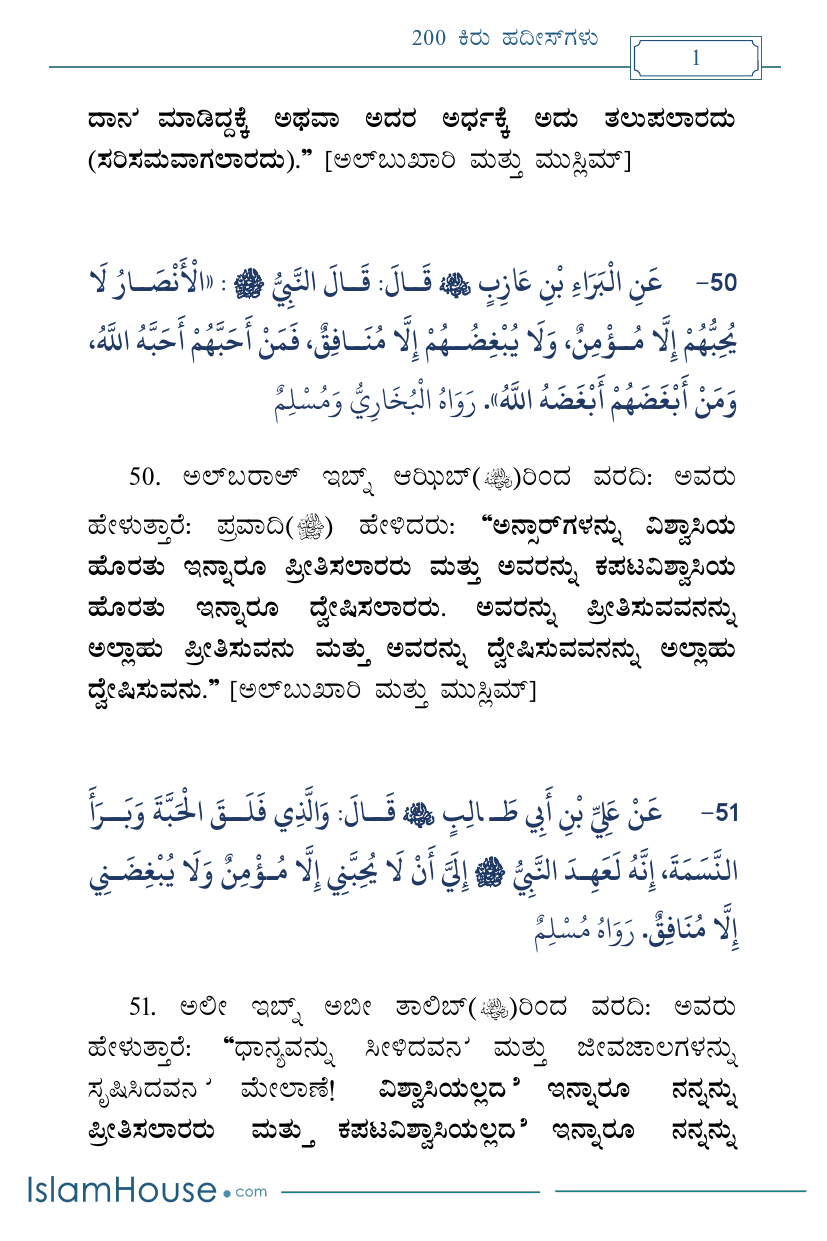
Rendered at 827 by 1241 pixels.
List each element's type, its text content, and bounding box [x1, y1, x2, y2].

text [89, 986, 738, 1153]
text 50. C¯ï§gÁCï E¨ïß DjhÄ¨ï()jAzÀ ªÀgÀ¢: CªÀgÀÄ ºÉÃ¼ÀÄvÁÛgÉ: ¥ÀæªÁ¢() ºÉÃ½zÀgÀÄ: “C£ÁìgïUÀ¼À£ÀÄß «±Áé¹AiÀÄ ºÉÆgÀvÀÄ E£ÁßgÀÆ ¦æÃw¸À¯ÁgÀgÀÄ ªÀÄvÀÄÛ CªÀgÀ£ÀÄß PÀ¥Àl«±Áé¹AiÀÄ ºÉÆgÀvÀÄ E£ÁßgÀÆ zÉéÃ¶¸À¯ÁgÀgÀÄ. CªÀgÀ£ÀÄß ¦æÃw¸ÀÄªÀªÀ£À£ÀÄß C¯ÁèºÀÄ ¦æÃw¸ÀÄªÀ£ÀÄ ªÀÄvÀÄÛ CªÀgÀ£ÀÄß zÉéÃ¶¸ÀÄªÀªÀ£À£ÀÄß C¯ÁèºÀÄ zÉéÃ¶¸ÀÄªÀ£ÀÄ.” [C¯ï§ÄSÁj ªÀÄvÀÄÛ ªÀÄÄ¹èªÀiï] [89, 456, 738, 714]
picture [548, 1170, 807, 1208]
text 50- عَنِ الْبَرَاءِ بْنِ عَازِبٍ قَالَ: قَالَ النَّبِيُّ : «الْأَنْصَارُ لَا يُحِبُّهُمْ إِلَّا مُؤْمِنٌ، وَلَا يُبْغِضُهُمْ إِلَّا مُنَافِقٌ، فَمَنْ أَحَبَّهُمْ أَحَبَّهُ اللَّهُ، وَمَنْ أَبْغَضَهُمْ أَبْغَضَهُ اللَّهُ». رَوَاهُ الْبُخَارِيُّ وَمُسْلِمٌ [89, 256, 738, 427]
picture [20, 1171, 541, 1209]
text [89, 107, 738, 184]
text 51- عَنْ عَلِيِّ بْنِ أَبِي طَالِبٍ قَالَ: وَالَّذِي فَلَقَ الْحَبَّةَ وَبَرَأَ النَّسَمَةَ، إِنَّهُ لَعَهِدَ النَّبِيُّ إِلَيَّ أَنْ لَا يُحِبَّنِي إِلَّا مُؤْمِنٌ وَلَا يُبْغِضَنِي إِلَّا مُنَافِقٌ. رَوَاهُ مُسْلِمٌ [89, 785, 738, 957]
